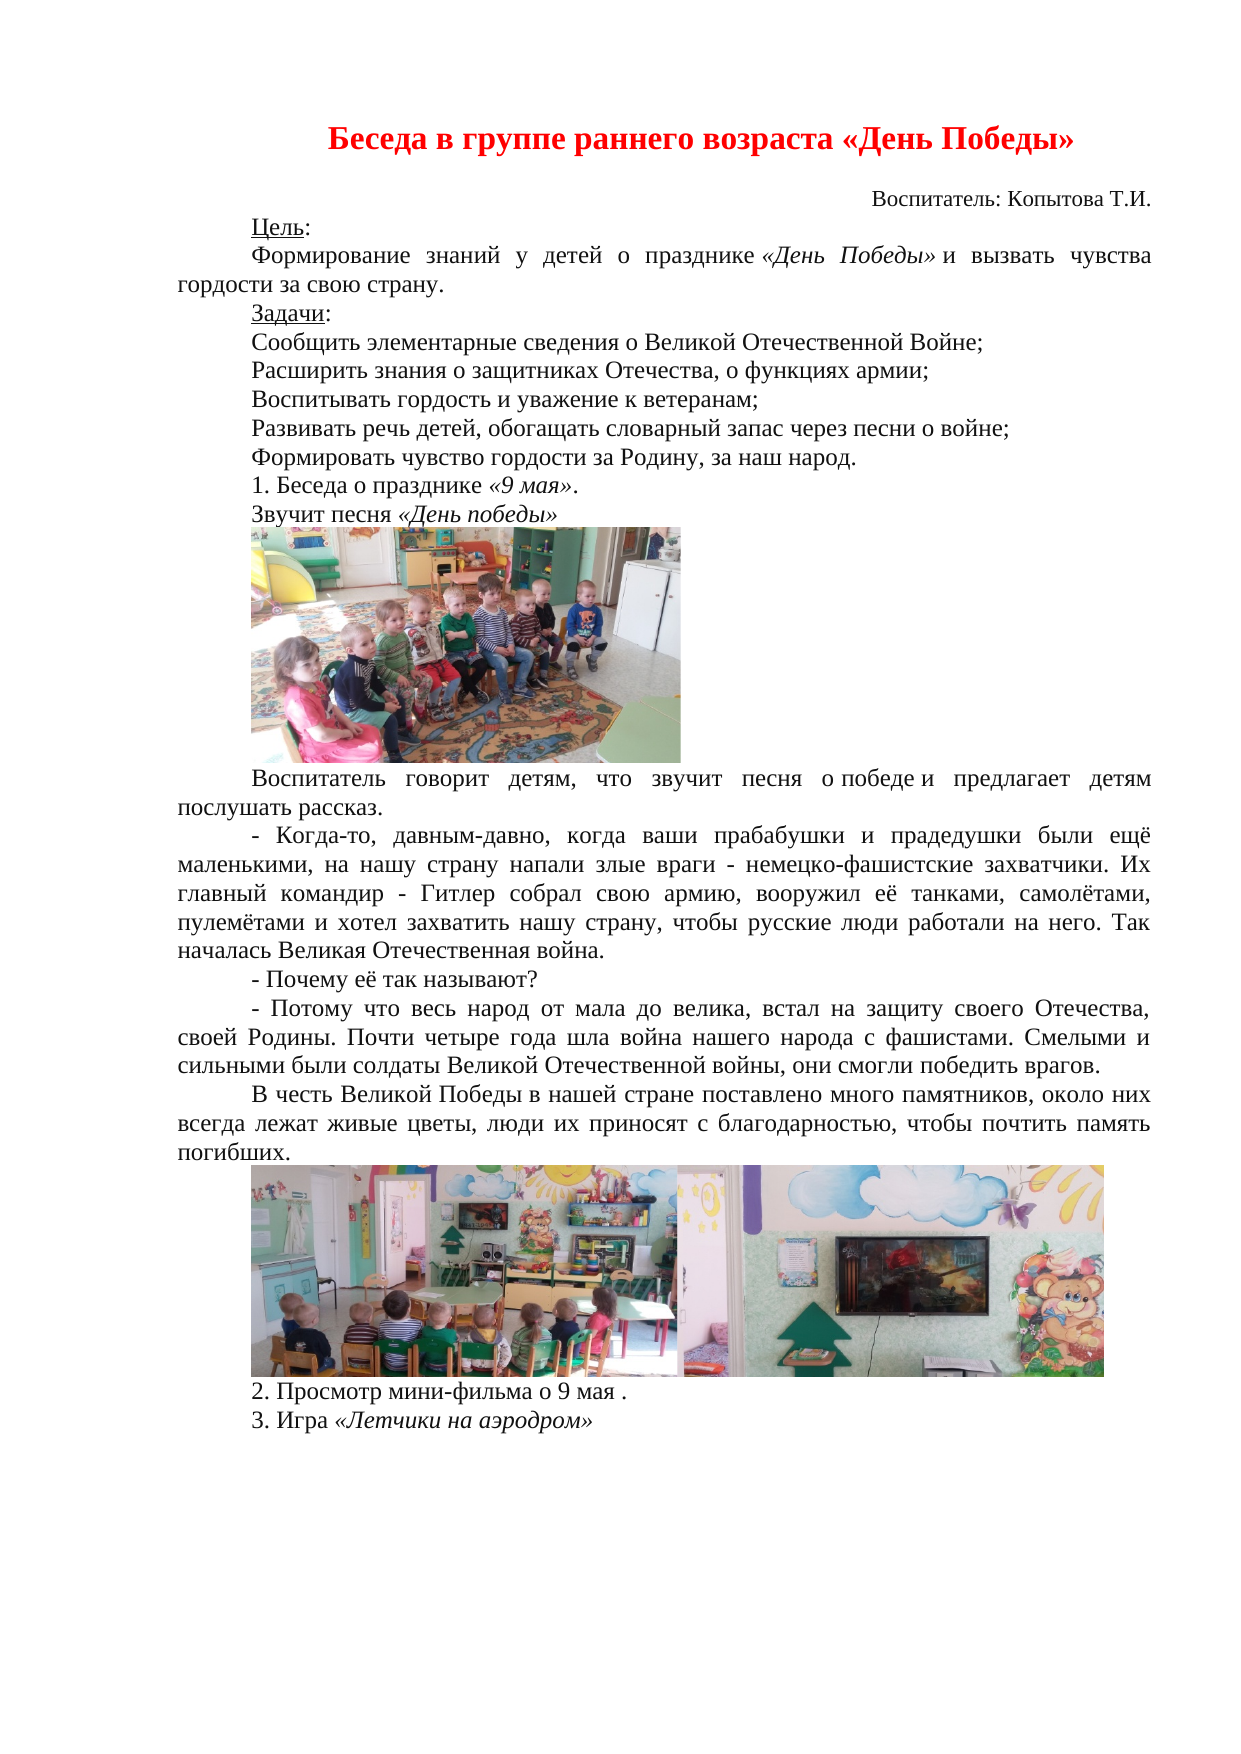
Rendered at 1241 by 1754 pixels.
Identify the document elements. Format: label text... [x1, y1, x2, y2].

text Формирование знаний у детей о празднике «День Победы» и вызвать чувства гордости за свою страну. [177, 240, 1152, 298]
text Сообщить элементарные сведения о Великой Отечественной Войне; [177, 327, 1152, 355]
text Звучит песня «День победы» [177, 499, 1152, 528]
text Цель: [177, 212, 1152, 240]
text Воспитатель говорит детям, что звучит песня о победе и предлагает детям послушать рассказ. [177, 763, 1152, 820]
text Формировать чувство гордости за Родину, за наш народ. [177, 442, 1152, 470]
text - Потому что весь народ от мала до велика, встал на защиту своего Отечества, своей Родины. Почти четыре года шла война нашего народа с фашистами. Смелыми и сильными были солдаты Великой Отечественной войны, они смогли победить врагов. [177, 993, 1152, 1079]
text В честь Великой Победы в нашей стране поставлено много памятников, около них всегда лежат живые цветы, люди их приносят с благодарностью, чтобы почтить память погибших. [177, 1079, 1152, 1165]
text 2. Просмотр мини-фильма о 9 мая . [177, 1376, 1152, 1405]
text - Почему её так называют? [177, 964, 1152, 993]
text - Когда-то, давным-давно, когда ваши прабабушки и прадедушки были ещё маленькими, на нашу страну напали злые враги - немецко-фашистские захватчики. Их главный командир - Гитлер собрал свою армию, вооружил её танками, самолётами, пулемётами и хотел захватить нашу страну, чтобы русские люди работали на него. Так началась Великая Отечественная война. [177, 820, 1152, 964]
picture [251, 527, 681, 763]
text Воспитывать гордость и уважение к ветеранам; [177, 384, 1152, 413]
text Задачи: [177, 298, 1152, 327]
text 1. Беседа о празднике «9 мая». [177, 470, 1152, 499]
picture [251, 1165, 1104, 1377]
text Беседа в группе раннего возраста «День Победы» [177, 118, 1152, 156]
text Воспитатель: Копытова Т.И. [177, 185, 1152, 212]
text Развивать речь детей, обогащать словарный запас через песни о войне; [177, 413, 1152, 442]
text Расширить знания о защитниках Отечества, о функциях армии; [177, 355, 1152, 384]
text 3. Игра «Летчики на аэродром» [177, 1405, 1152, 1434]
